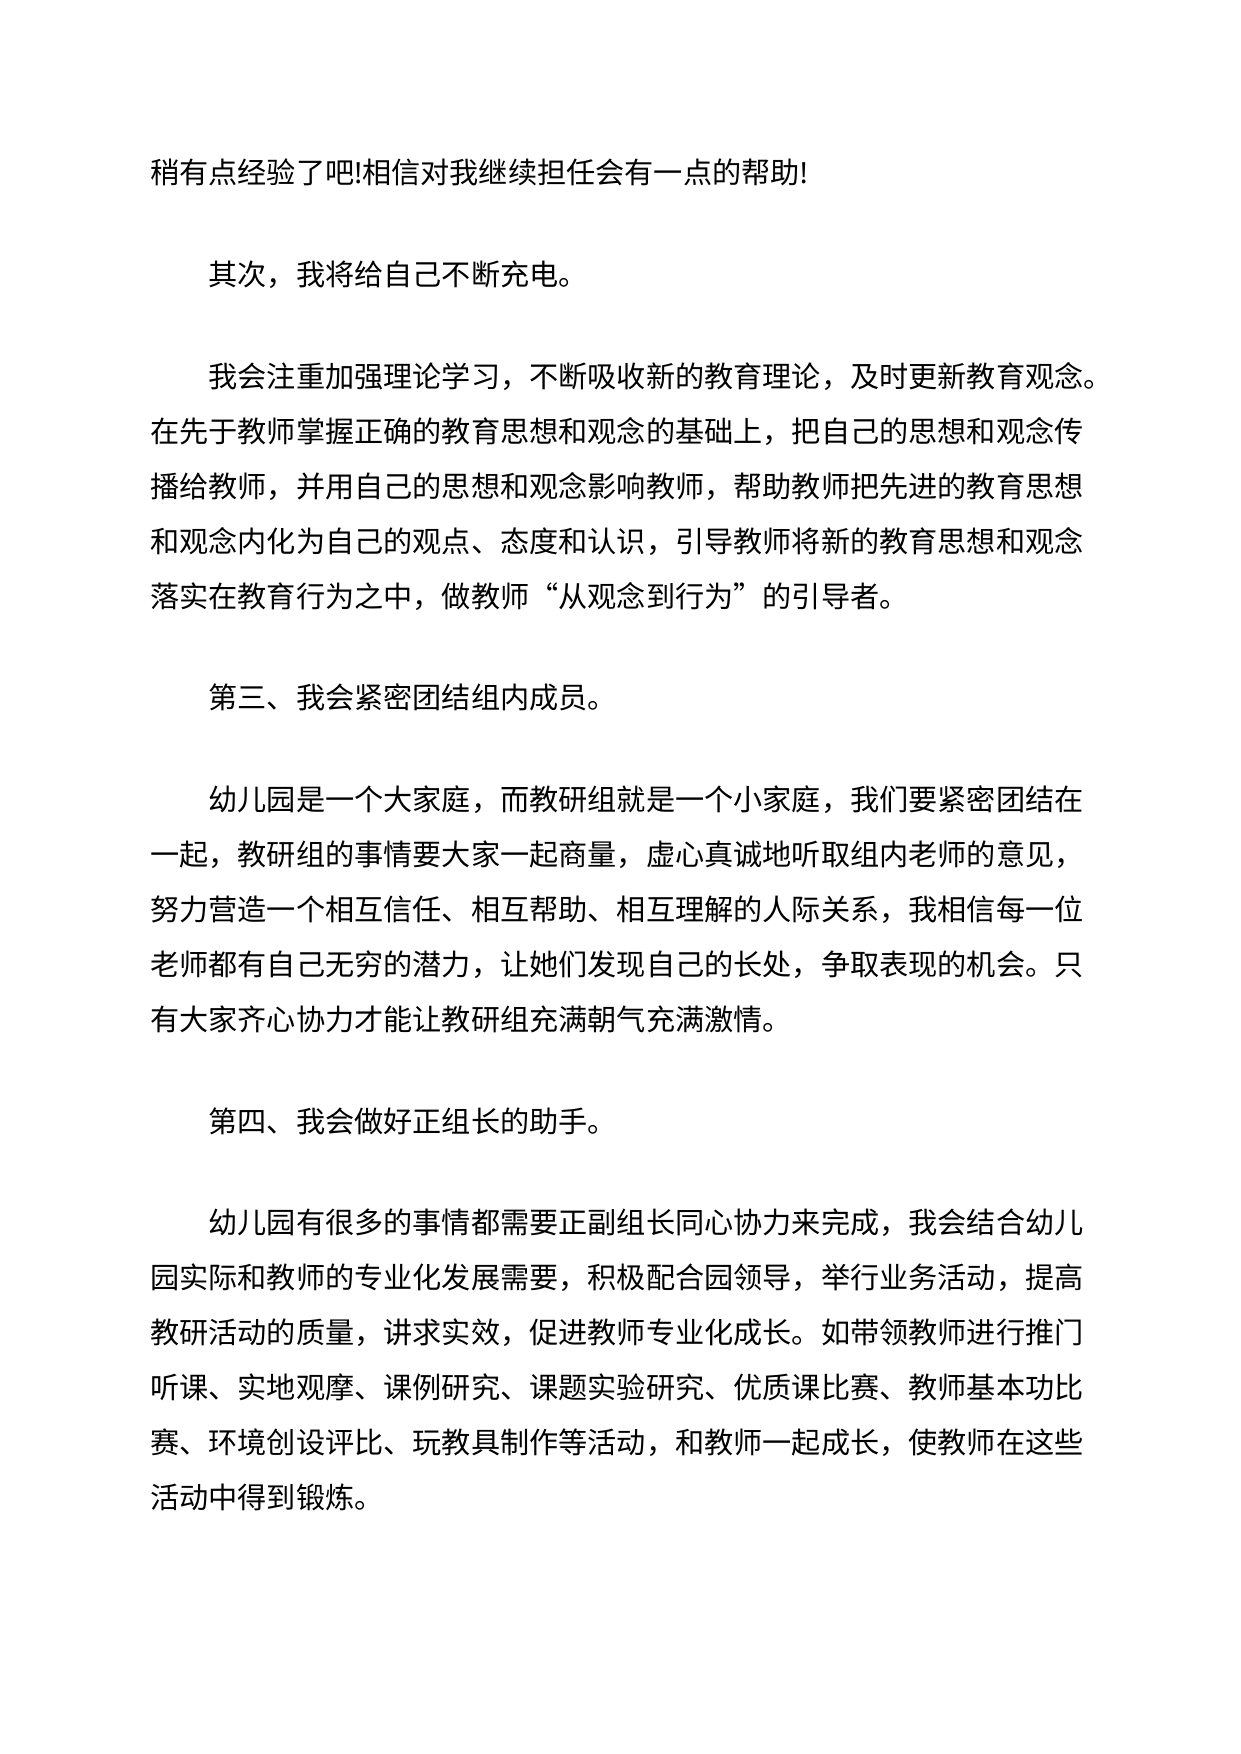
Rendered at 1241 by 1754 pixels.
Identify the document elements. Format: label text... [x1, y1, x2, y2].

text 第四、我会做好正组长的助手。 [150, 1098, 1090, 1141]
text 我会注重加强理论学习，不断吸收新的教育理论，及时更新教育观念。在先于教师掌握正确的教育思想和观念的基础上，把自己的思想和观念传播给教师，并用自己的思想和观念影响教师，帮助教师把先进的教育思想和观念内化为自己的观点、态度和认识，引导教师将新的教育思想和观念落实在教育行为之中，做教师“从观念到行为”的引导者。 [150, 354, 1090, 616]
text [150, 150, 1090, 192]
text 其次，我将给自己不断充电。 [150, 252, 1090, 294]
text 第三、我会紧密团结组内成员。 [150, 675, 1090, 717]
text 幼儿园是一个大家庭，而教研组就是一个小家庭，我们要紧密团结在一起，教研组的事情要大家一起商量，虚心真诚地听取组内老师的意见，努力营造一个相互信任、相互帮助、相互理解的人际关系，我相信每一位老师都有自己无穷的潜力，让她们发现自己的长处，争取表现的机会。只有大家齐心协力才能让教研组充满朝气充满激情。 [150, 777, 1090, 1039]
text 幼儿园有很多的事情都需要正副组长同心协力来完成，我会结合幼儿园实际和教师的专业化发展需要，积极配合园领导，举行业务活动，提高教研活动的质量，讲求实效，促进教师专业化成长。如带领教师进行推门听课、实地观摩、课例研究、课题实验研究、优质课比赛、教师基本功比赛、环境创设评比、玩教具制作等活动，和教师一起成长，使教师在这些活动中得到锻炼。 [150, 1200, 1090, 1517]
